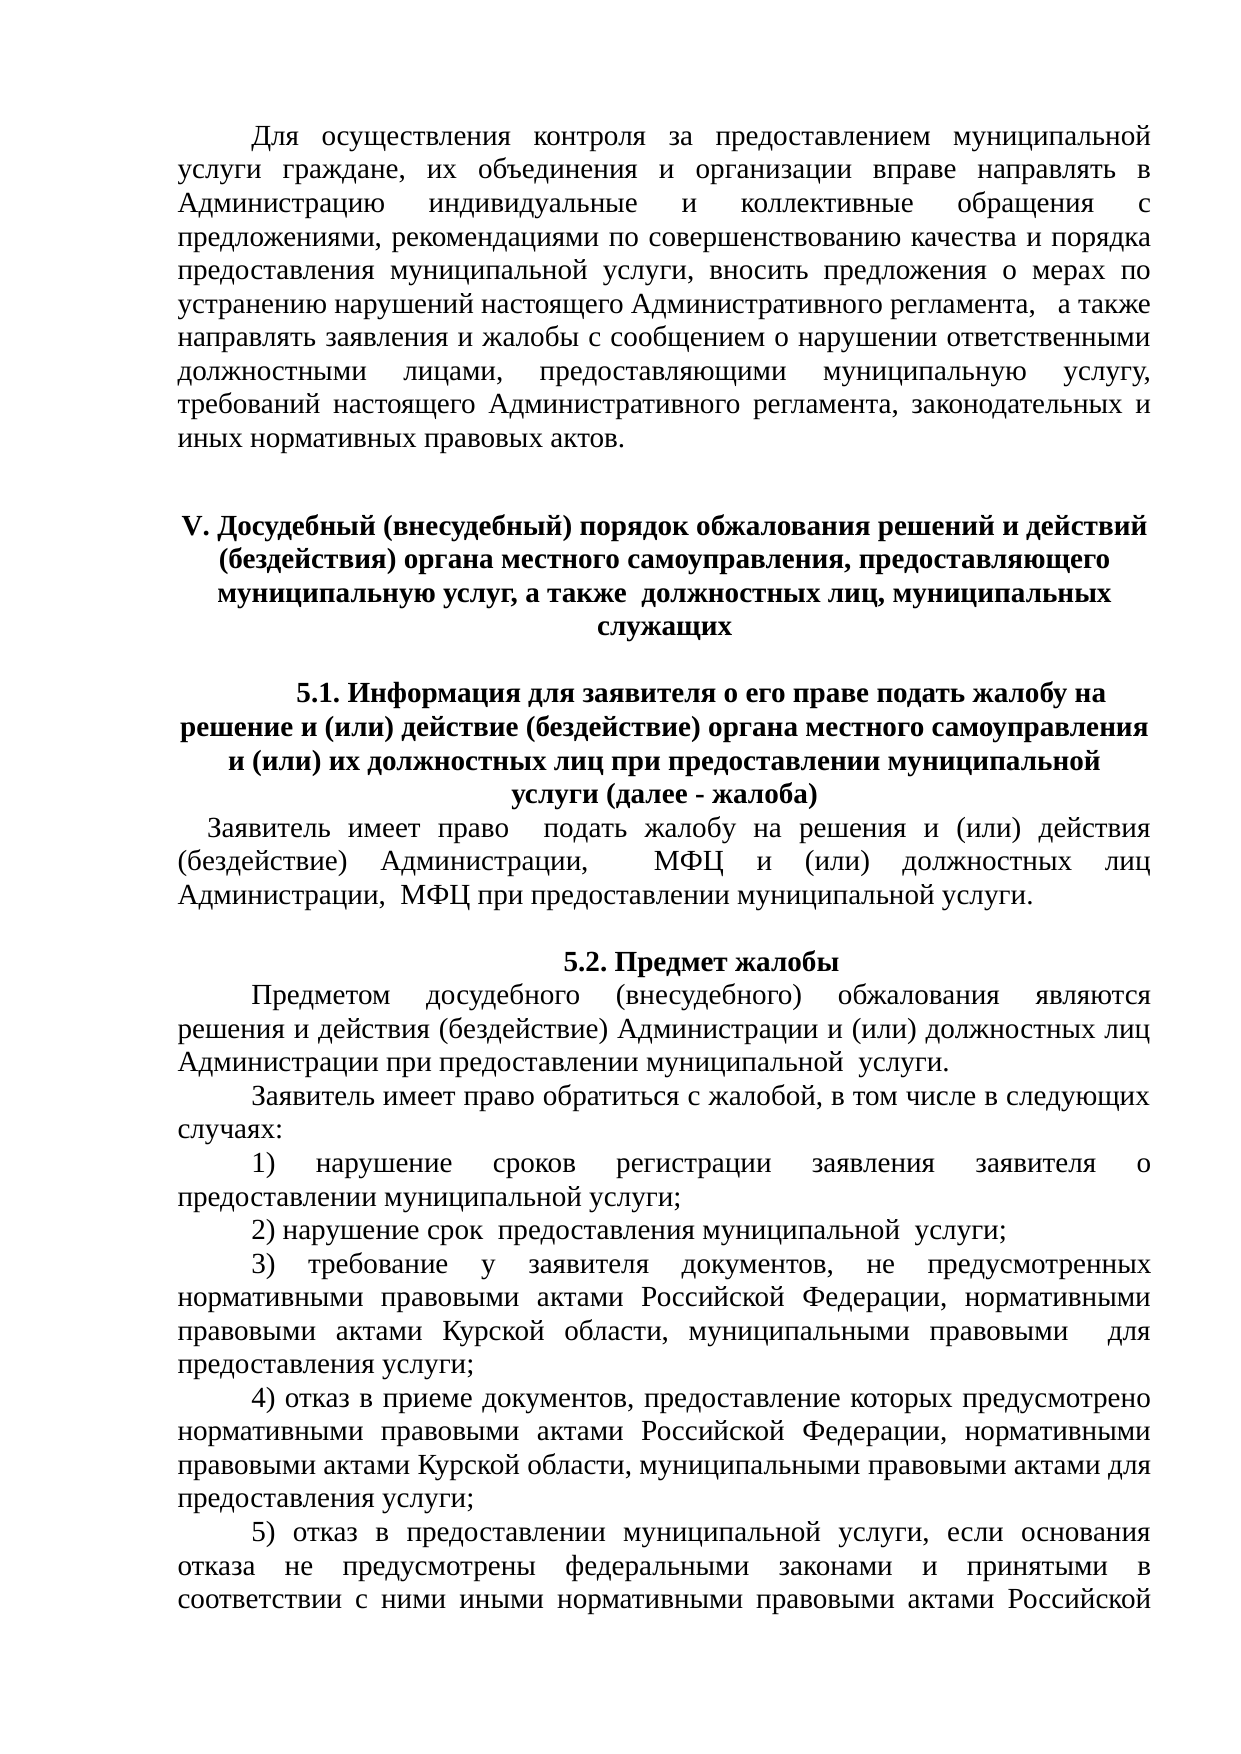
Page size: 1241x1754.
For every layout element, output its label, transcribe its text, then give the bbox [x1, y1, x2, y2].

text 4) отказ в приеме документов, предоставление которых предусмотрено нормативными правовыми актами Российской Федерации, нормативными правовыми актами Курской области, муниципальными правовыми актами для предоставления услуги; [177, 1380, 1152, 1514]
text 3) требование у заявителя документов, не предусмотренных нормативными правовыми актами Российской Федерации, нормативными правовыми актами Курской области, муниципальными правовыми для предоставления услуги; [177, 1246, 1152, 1380]
text 2) нарушение срок предоставления муниципальной услуги; [177, 1212, 1152, 1246]
text 5.2. Предмет жалобы [177, 944, 1152, 977]
text 5.1. Информация для заявителя о его праве подать жалобу на решение и (или) действие (бездействие) органа местного самоуправления и (или) их должностных лиц при предоставлении муниципальной услуги (далее - жалоба) [177, 676, 1152, 810]
text Предметом досудебного (внесудебного) обжалования являются решения и действия (бездействие) Администрации и (или) должностных лиц Администрации при предоставлении муниципальной услуги. [177, 977, 1152, 1078]
text 1) нарушение сроков регистрации заявления заявителя о предоставлении муниципальной услуги; [177, 1145, 1152, 1212]
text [177, 1514, 1152, 1615]
text Для осуществления контроля за предоставлением муниципальной услуги граждане, их объединения и организации вправе направлять в Администрацию индивидуальные и коллективные обращения с предложениями, рекомендациями по совершенствованию качества и порядка предоставления муниципальной услуги, вносить предложения о мерах по устранению нарушений настоящего Административного регламента, а также направлять заявления и жалобы с сообщением о нарушении ответственными должностными лицами, предоставляющими муниципальную услугу, требований настоящего Административного регламента, законодательных и иных нормативных правовых актов. [177, 118, 1152, 453]
text Заявитель имеет право подать жалобу на решения и (или) действия (бездействие) Администрации, МФЦ и (или) должностных лиц Администрации, МФЦ при предоставлении муниципальной услуги. [177, 810, 1152, 910]
text V. Досудебный (внесудебный) порядок обжалования решений и действий (бездействия) органа местного самоуправления, предоставляющего муниципальную услуг, а также должностных лиц, муниципальных служащих [177, 508, 1152, 642]
text Заявитель имеет право обратиться с жалобой, в том числе в следующих случаях: [177, 1078, 1152, 1145]
